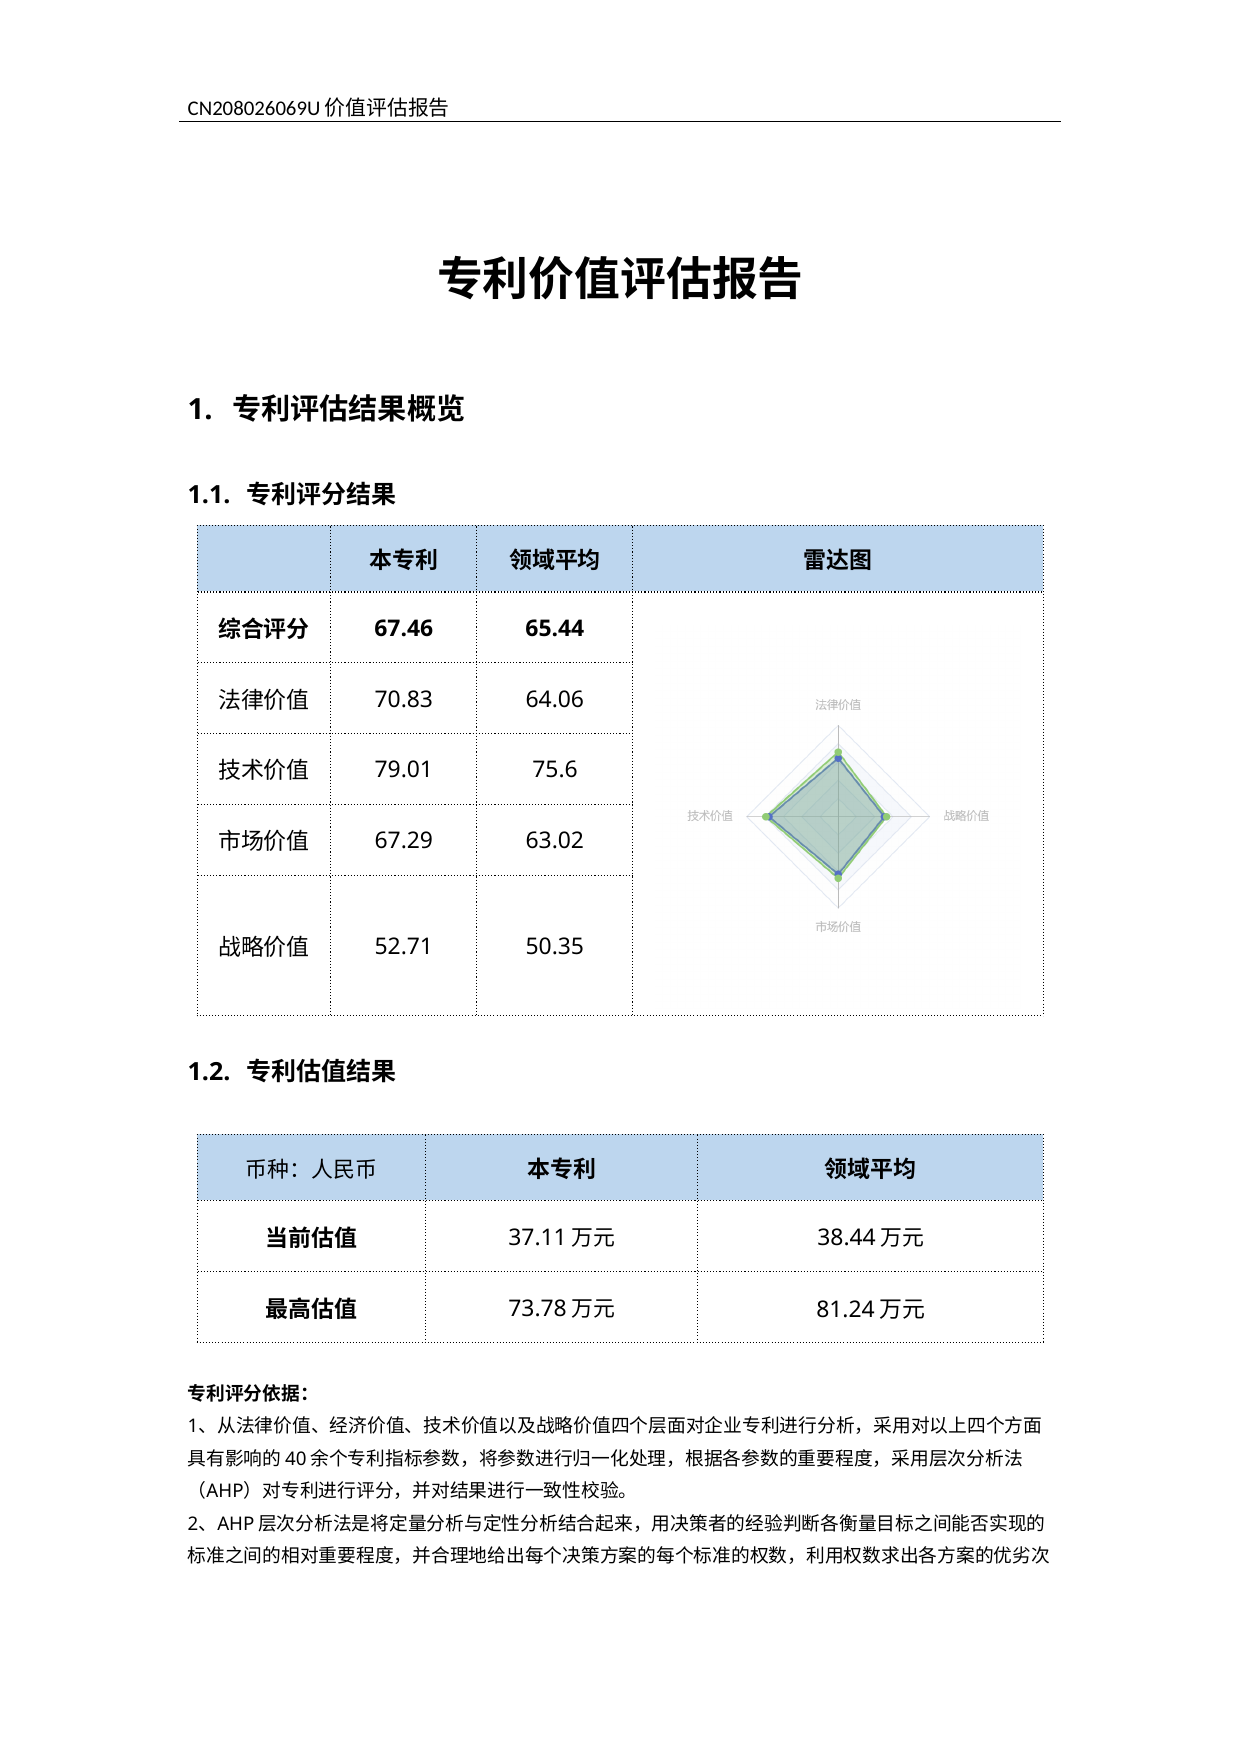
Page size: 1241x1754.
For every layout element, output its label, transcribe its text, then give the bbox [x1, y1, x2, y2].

table_cell 67.29 [330, 804, 477, 875]
table_cell 战略价值 [197, 875, 330, 1015]
table_cell 67.46 [330, 591, 477, 662]
table_cell 75.6 [477, 733, 633, 804]
table_cell 37.11万元 [425, 1200, 698, 1271]
table_cell 63.02 [477, 804, 633, 875]
subtitle 专利评分结果 [187, 460, 1053, 525]
subtitle 专利估值结果 [187, 1037, 1053, 1102]
table_header 本专利 [330, 525, 477, 591]
table_cell 38.44万元 [698, 1200, 1043, 1271]
table_cell 当前估值 [197, 1200, 425, 1271]
table_cell 技术价值 [197, 733, 330, 804]
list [187, 1506, 1053, 1571]
table_cell 50.35 [477, 875, 633, 1015]
table_header 币种：人民币 [197, 1134, 425, 1200]
table_cell 81.24万元 [698, 1271, 1043, 1342]
picture [655, 625, 1021, 1009]
table_header 领域平均 [698, 1134, 1043, 1200]
text 专利价值评估报告 [187, 227, 1053, 324]
table_header 本专利 [425, 1134, 698, 1200]
table_cell [633, 591, 1043, 1015]
table_cell 70.83 [330, 662, 477, 733]
table_cell 52.71 [330, 875, 477, 1015]
table_cell 市场价值 [197, 804, 330, 875]
table_header 雷达图 [633, 525, 1043, 591]
table_cell 65.44 [477, 591, 633, 662]
table_header [197, 525, 330, 591]
table_cell 79.01 [330, 733, 477, 804]
list 从法律价值、经济价值、技术价值以及战略价值四个层面对企业专利进行分析，采用对以上四个方面具有影响的40余个专利指标参数，将参数进行归一化处理，根据各参数的重要程度，采用层次分析法（AHP）对专利进行评分，并对结果进行一致性校验。 [187, 1408, 1053, 1506]
table_cell 64.06 [477, 662, 633, 733]
text 专利评分依据： [187, 1376, 1053, 1408]
table_cell 最高估值 [197, 1271, 425, 1342]
table_cell 综合评分 [197, 591, 330, 662]
table_cell 法律价值 [197, 662, 330, 733]
subtitle 专利评估结果概览 [187, 374, 1053, 439]
table_header 领域平均 [477, 525, 633, 591]
table_cell 73.78万元 [425, 1271, 698, 1342]
